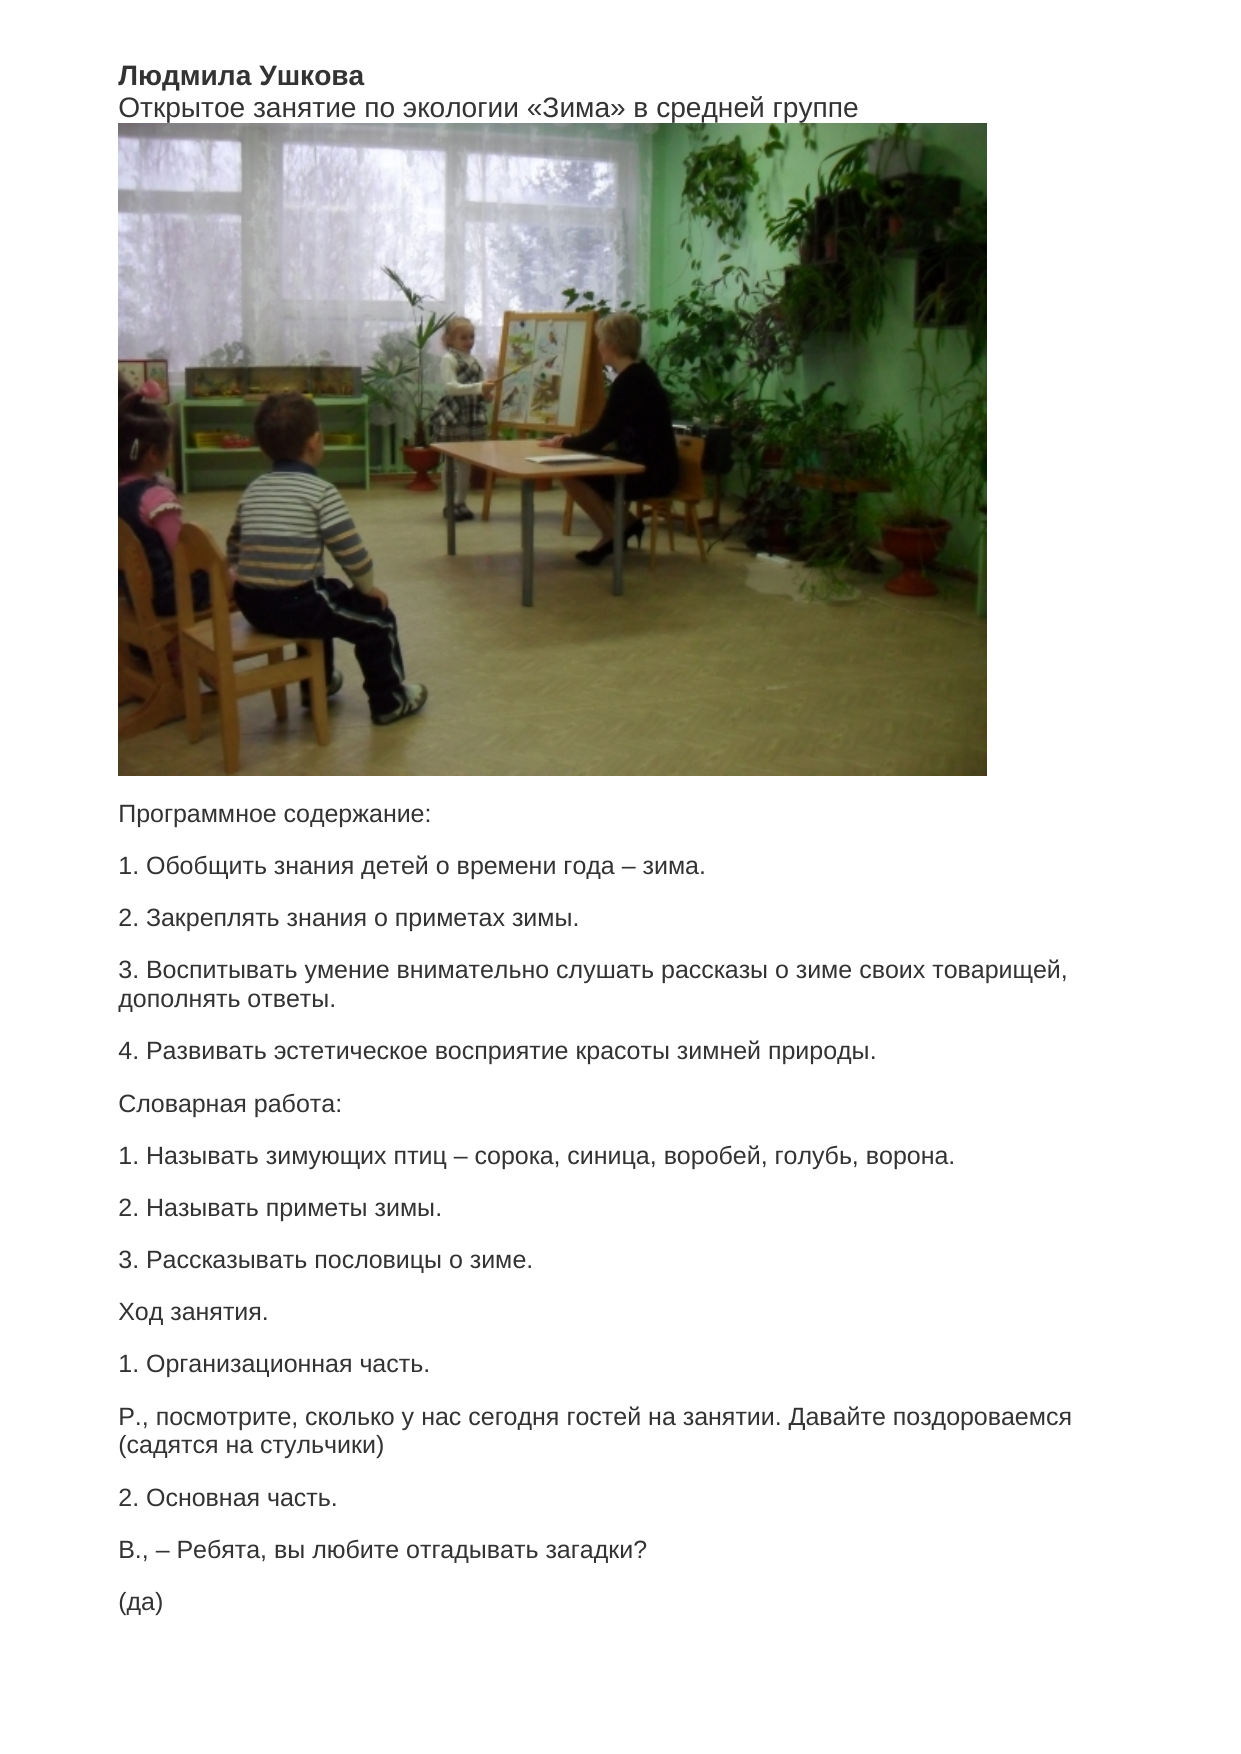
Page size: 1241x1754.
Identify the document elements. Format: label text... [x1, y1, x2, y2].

text 3. Воспитывать умение внимательно слушать рассказы о зиме своих товарищей, дополнять ответы. [118, 955, 1122, 1013]
text Людмила Ушкова Открытое занятие по экологии «Зима» в средней группе [118, 59, 1122, 124]
text Ход занятия. [118, 1297, 1122, 1326]
text 1. Организационная часть. [118, 1349, 1122, 1378]
picture [118, 123, 987, 776]
text Словарная работа: [118, 1088, 1122, 1117]
text Р., посмотрите, сколько у нас сегодня гостей на занятии. Давайте поздороваемся (садятся на стульчики) [118, 1402, 1122, 1459]
text В., – Ребята, вы любите отгадывать загадки? [118, 1535, 1122, 1563]
text Программное содержание: [118, 799, 1122, 828]
text 3. Рассказывать пословицы о зиме. [118, 1245, 1122, 1274]
text (да) [118, 1587, 1122, 1616]
text 4. Развивать эстетическое восприятие красоты зимней природы. [118, 1036, 1122, 1065]
text 2. Основная часть. [118, 1483, 1122, 1511]
text 1. Обобщить знания детей о времени года – зима. [118, 851, 1122, 880]
text 2. Закреплять знания о приметах зимы. [118, 903, 1122, 932]
text 1. Называть зимующих птиц – сорока, синица, воробей, голубь, ворона. [118, 1141, 1122, 1169]
text 2. Называть приметы зимы. [118, 1193, 1122, 1222]
